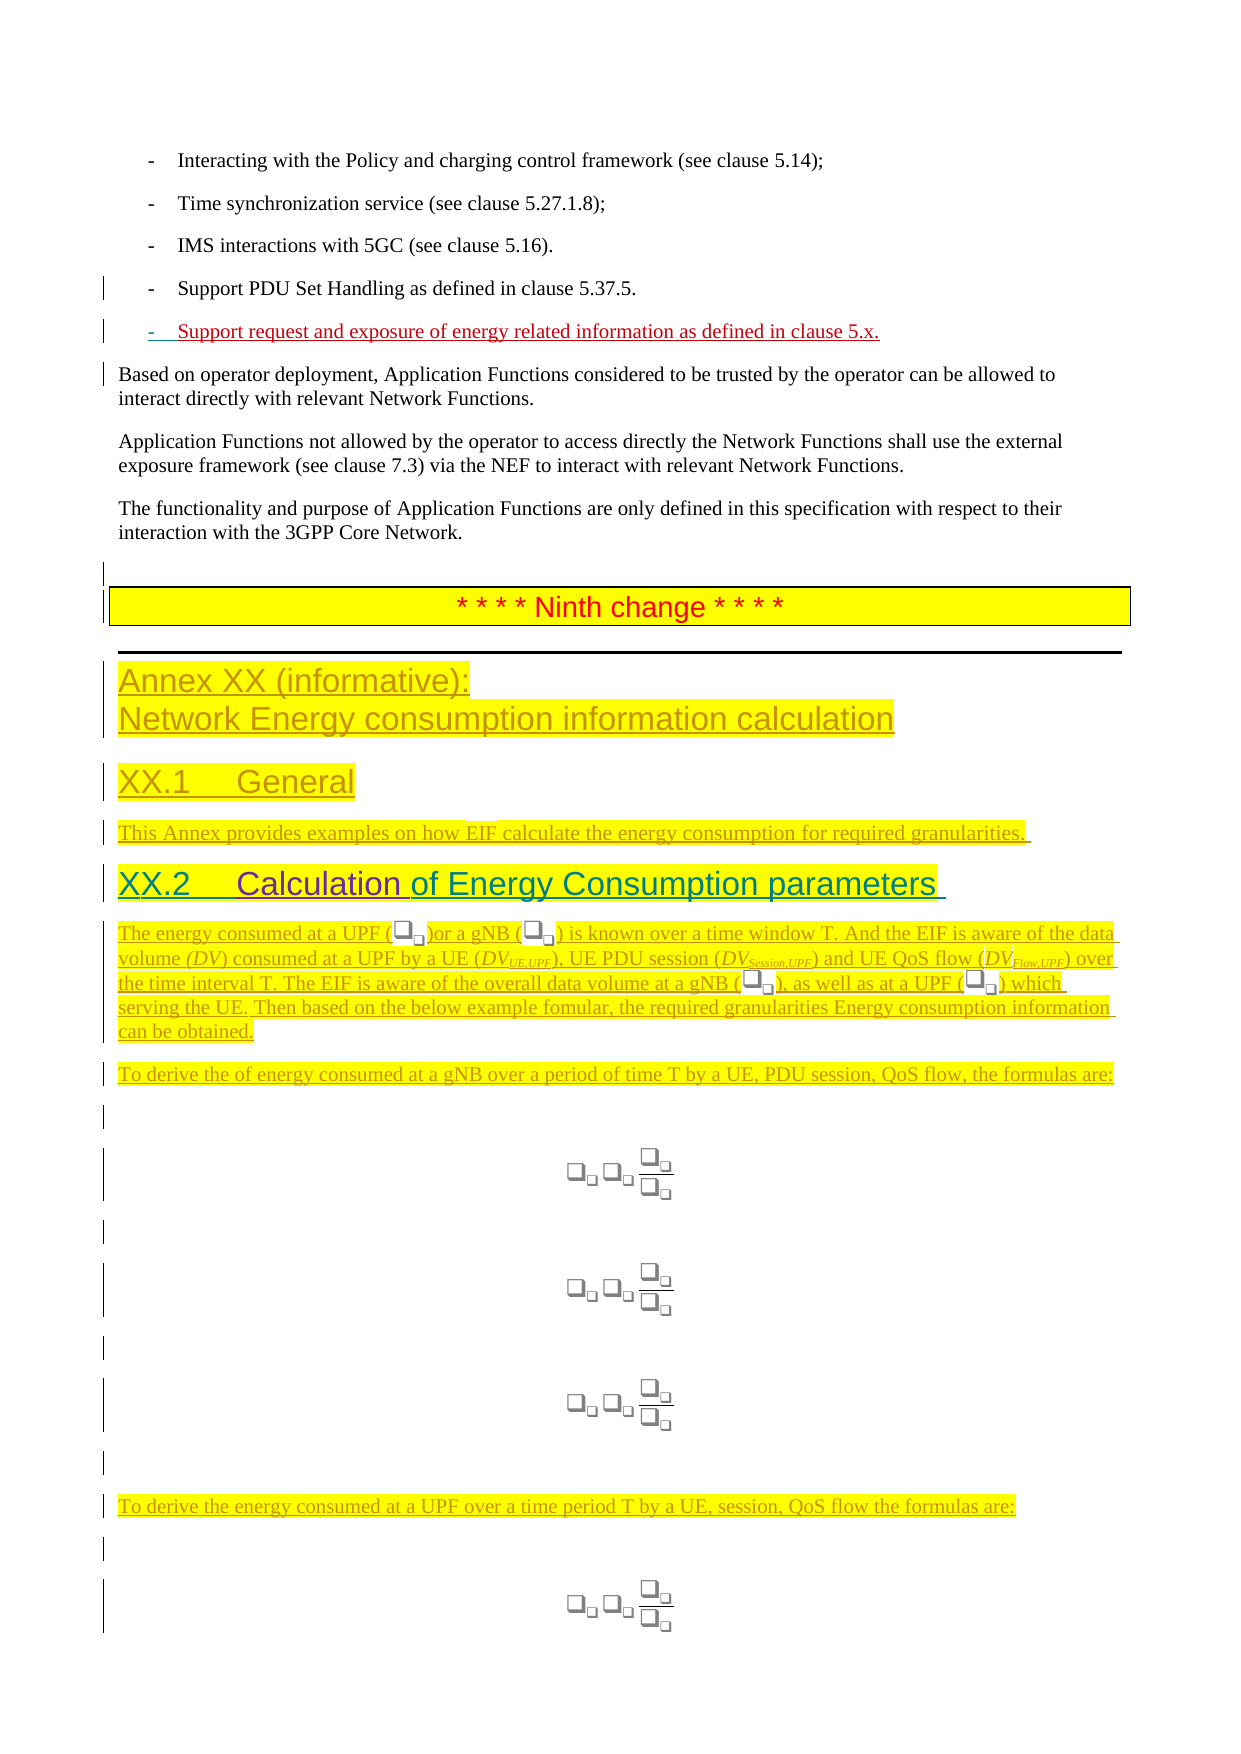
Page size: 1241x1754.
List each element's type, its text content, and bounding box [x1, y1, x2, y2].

text * * * * Ninth change * * * * [110, 588, 1130, 625]
text - Interacting with the Policy and charging control framework (see clause 5.14); [148, 148, 1122, 172]
text Based on operator deployment, Application Functions considered to be trusted by the operator can be allowed to interact directly with relevant Network Functions. [118, 362, 1122, 410]
text Application Functions not allowed by the operator to access directly the Network Functions shall use the external exposure framework (see clause 7.3) via the NEF to interact with relevant Network Functions. [118, 429, 1122, 477]
text - Support PDU Set Handling as defined in clause 5.37.5. [148, 276, 1122, 300]
text - IMS interactions with 5GC (see clause 5.16). [148, 233, 1122, 257]
text - Time synchronization service (see clause 5.27.1.8); [148, 191, 1122, 214]
text The functionality and purpose of Application Functions are only defined in this specification with respect to their interaction with the 3GPP Core Network. [118, 496, 1122, 544]
